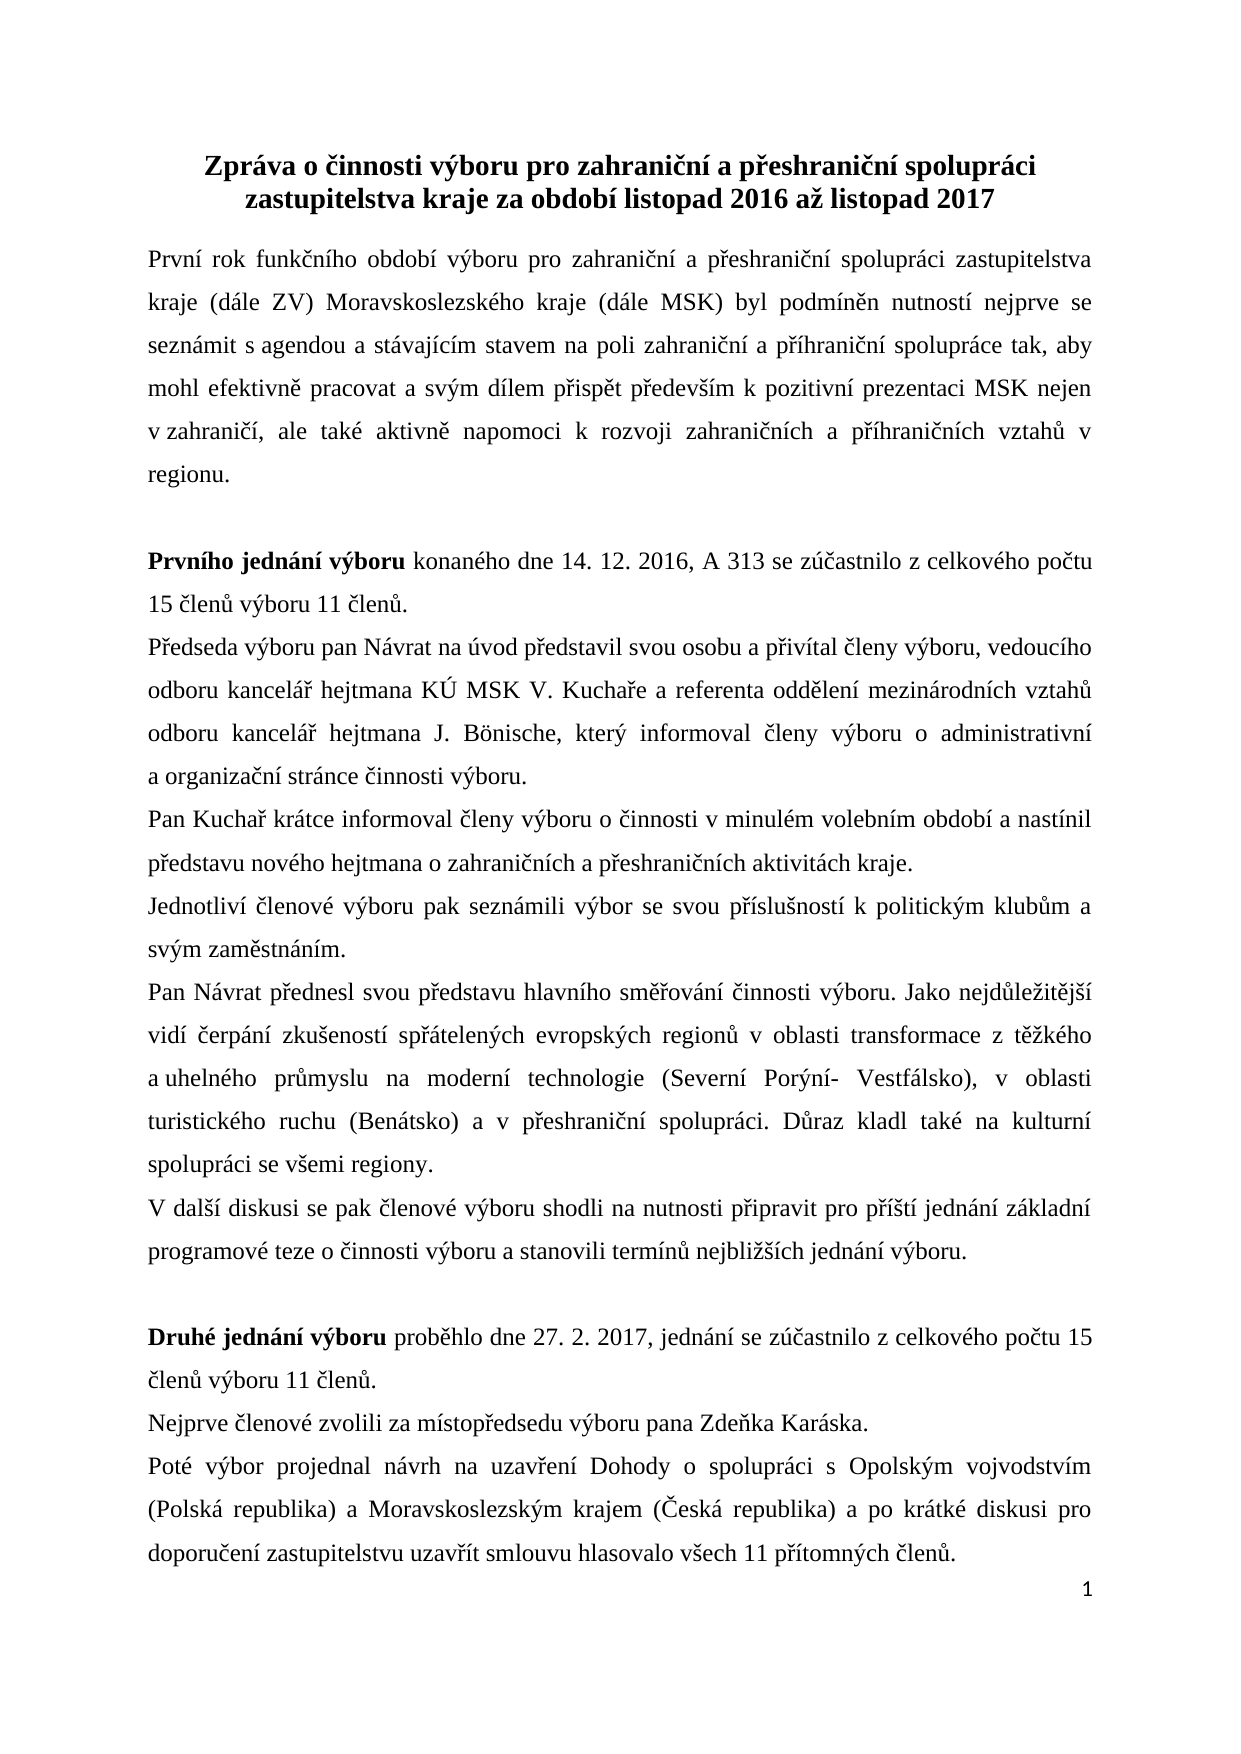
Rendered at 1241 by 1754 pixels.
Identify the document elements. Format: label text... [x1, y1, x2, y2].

text Jednotliví členové výboru pak seznámili výbor se svou příslušností k politickým klubům a svým zaměstnáním. [148, 891, 1093, 963]
text Zpráva o činnosti výboru pro zahraniční a přeshraniční spolupráci zastupitelstva kraje za období listopad 2016 až listopad 2017 [148, 148, 1093, 215]
text Předseda výboru pan Návrat na úvod představil svou osobu a přivítal členy výboru, vedoucího odboru kancelář hejtmana KÚ MSK V. Kuchaře a referenta oddělení mezinárodních vztahů odboru kancelář hejtmana J. Bönische, který informoval členy výboru o administrativní a organizační stránce činnosti výboru. [148, 632, 1093, 790]
text Poté výbor projednal návrh na uzavření Dohody o spolupráci s Opolským vojvodstvím (Polská republika) a Moravskoslezským krajem (Česká republika) a po krátké diskusi pro doporučení zastupitelstvu uzavřít smlouvu hlasovalo všech 11 přítomných členů. [148, 1451, 1093, 1566]
text Nejprve členové zvolili za místopředsedu výboru pana Zdeňka Karáska. [148, 1408, 1093, 1437]
text Druhé jednání výboru proběhlo dne 27. 2. 2017, jednání se zúčastnilo z celkového počtu 15 členů výboru 11 členů. [148, 1322, 1093, 1394]
text První rok funkčního období výboru pro zahraniční a přeshraniční spolupráci zastupitelstva kraje (dále ZV) Moravskoslezského kraje (dále MSK) byl podmíněn nutností nejprve se seznámit s agendou a stávajícím stavem na poli zahraniční a příhraniční spolupráce tak, aby mohl efektivně pracovat a svým dílem přispět především k pozitivní prezentaci MSK nejen v zahraničí, ale také aktivně napomoci k rozvoji zahraničních a příhraničních vztahů v regionu. [148, 244, 1093, 488]
text Pan Kuchař krátce informoval členy výboru o činnosti v minulém volebním období a nastínil představu nového hejtmana o zahraničních a přeshraničních aktivitách kraje. [148, 804, 1093, 876]
text V další diskusi se pak členové výboru shodli na nutnosti připravit pro příští jednání základní programové teze o činnosti výboru a stanovili termínů nejbližších jednání výboru. [148, 1193, 1093, 1264]
text Pan Návrat přednesl svou představu hlavního směřování činnosti výboru. Jako nejdůležitější vidí čerpání zkušeností spřátelených evropských regionů v oblasti transformace z těžkého a uhelného průmyslu na moderní technologie (Severní Porýní- Vestfálsko), v oblasti turistického ruchu (Benátsko) a v přeshraniční spolupráci. Důraz kladl také na kulturní spolupráci se všemi regiony. [148, 977, 1093, 1178]
text Prvního jednání výboru konaného dne 14. 12. 2016, A 313 se zúčastnilo z celkového počtu 15 členů výboru 11 členů. [148, 546, 1093, 618]
